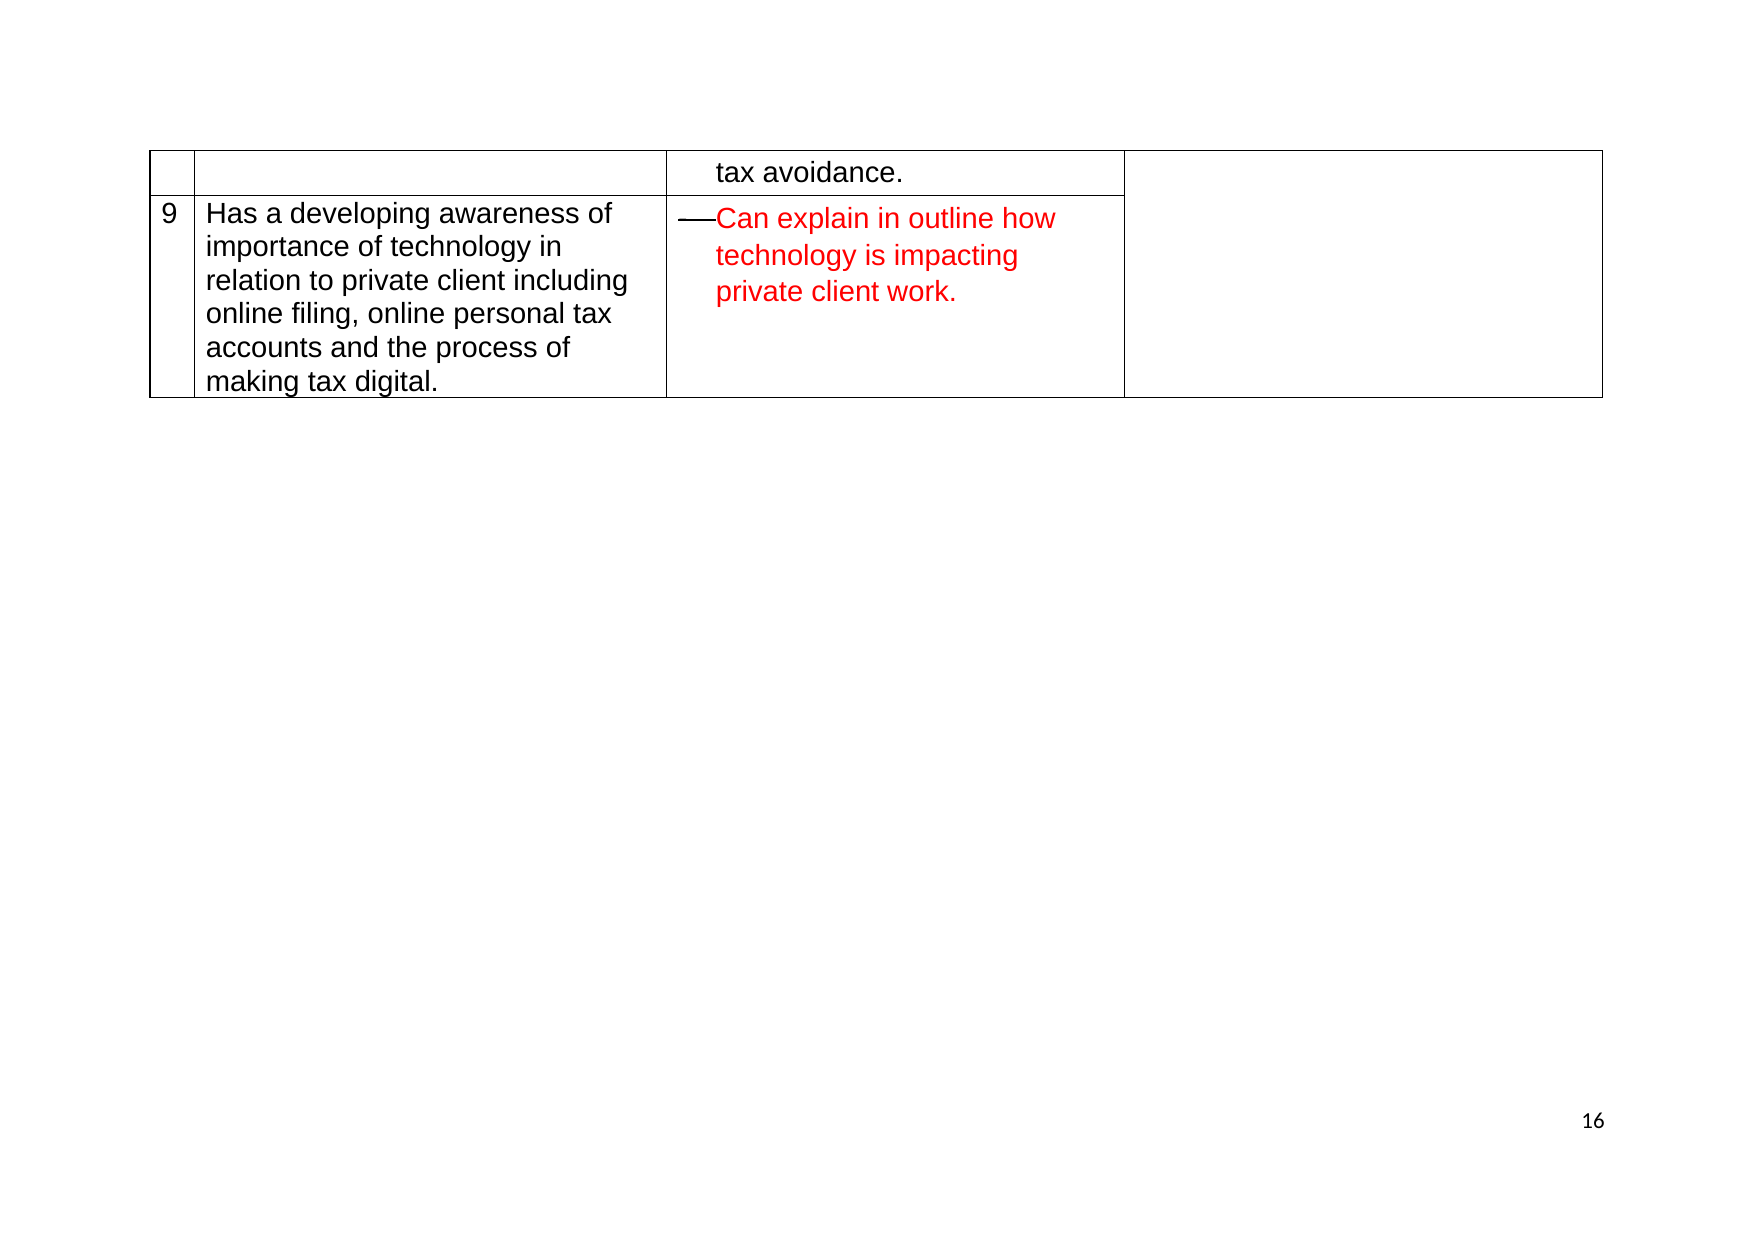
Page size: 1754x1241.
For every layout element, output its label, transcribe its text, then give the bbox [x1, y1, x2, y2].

table_cell 9 [151, 196, 194, 397]
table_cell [667, 151, 1124, 195]
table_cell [195, 151, 666, 195]
table_cell 8 [151, 151, 194, 195]
table_cell Can explain in outline how technology is impacting private client work. [667, 196, 1124, 397]
table_cell Has a developing awareness of importance of technology in relation to private client including online filing, online personal tax accounts and the process of making tax digital. [195, 196, 666, 397]
